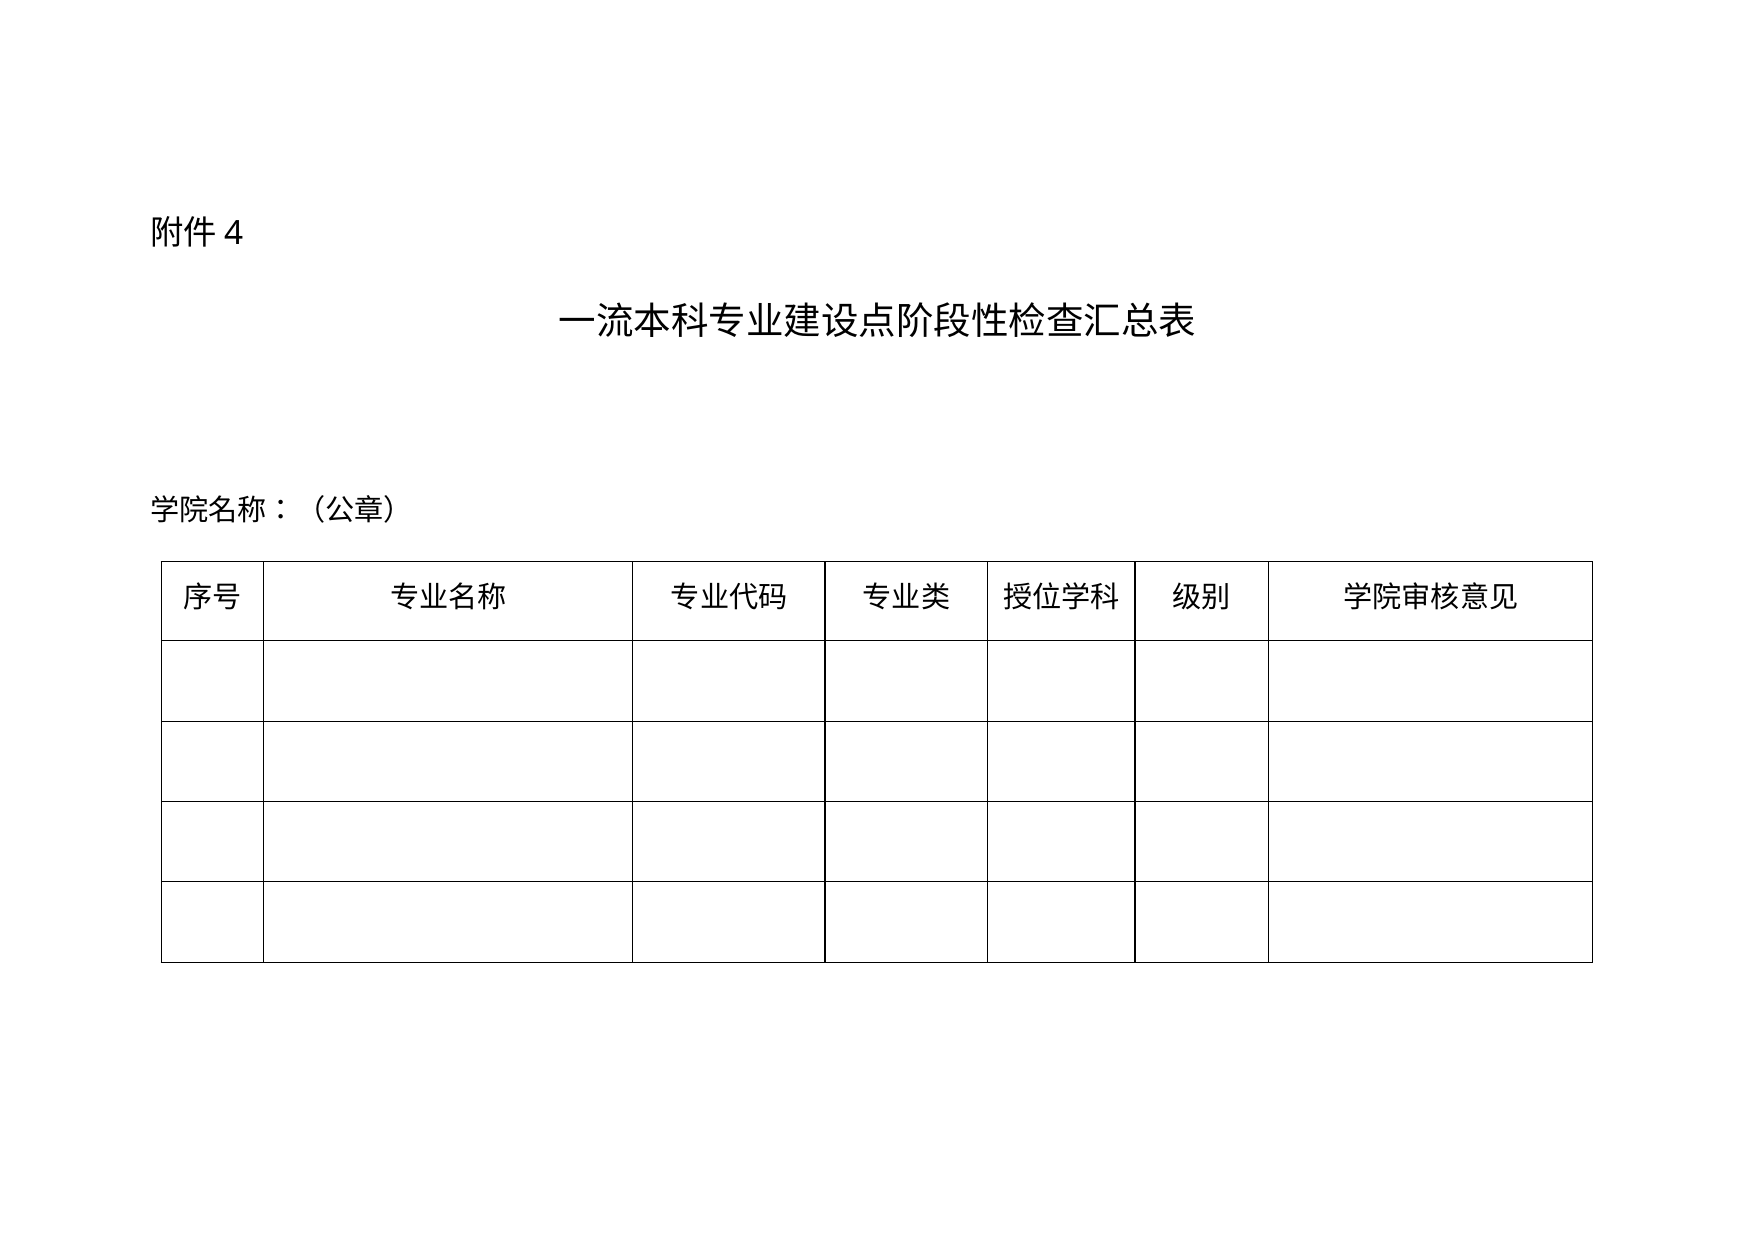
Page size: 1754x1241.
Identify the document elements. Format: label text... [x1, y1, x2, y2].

table_cell [988, 722, 1134, 801]
table_cell [826, 641, 987, 721]
table_cell [826, 802, 987, 881]
table_cell [633, 802, 824, 881]
table_cell [1269, 882, 1592, 962]
text 一流本科专业建设点阶段性检查汇总表 [150, 286, 1604, 351]
table_cell [1136, 802, 1268, 881]
table_cell [1136, 722, 1268, 801]
table_cell [162, 722, 263, 801]
table_header 授位学科 [988, 562, 1134, 640]
table_cell [264, 802, 632, 881]
table_cell [988, 802, 1134, 881]
table_cell [633, 641, 824, 721]
table_cell [162, 802, 263, 881]
table_cell [1269, 722, 1592, 801]
table_cell [826, 882, 987, 962]
table_header 学院审核意见 [1269, 562, 1592, 640]
table_cell [988, 882, 1134, 962]
table_header 专业名称 [264, 562, 632, 640]
table_cell [826, 722, 987, 801]
table_header 序号 [162, 562, 263, 640]
table_cell [633, 722, 824, 801]
text 附件 4 [150, 198, 1604, 263]
table_cell [264, 882, 632, 962]
table_cell [633, 882, 824, 962]
table_cell [988, 641, 1134, 721]
table_header 专业类 [826, 562, 987, 640]
table_cell [264, 641, 632, 721]
table_header 级别 [1136, 562, 1268, 640]
table_cell [1269, 641, 1592, 721]
table_cell [1136, 641, 1268, 721]
text 学院名称：（公章） [150, 476, 1604, 541]
table_cell [264, 722, 632, 801]
table_header 专业代码 [633, 562, 824, 640]
table_cell [162, 641, 263, 721]
table_cell [1136, 882, 1268, 962]
table_cell [1269, 802, 1592, 881]
table_cell [162, 882, 263, 962]
